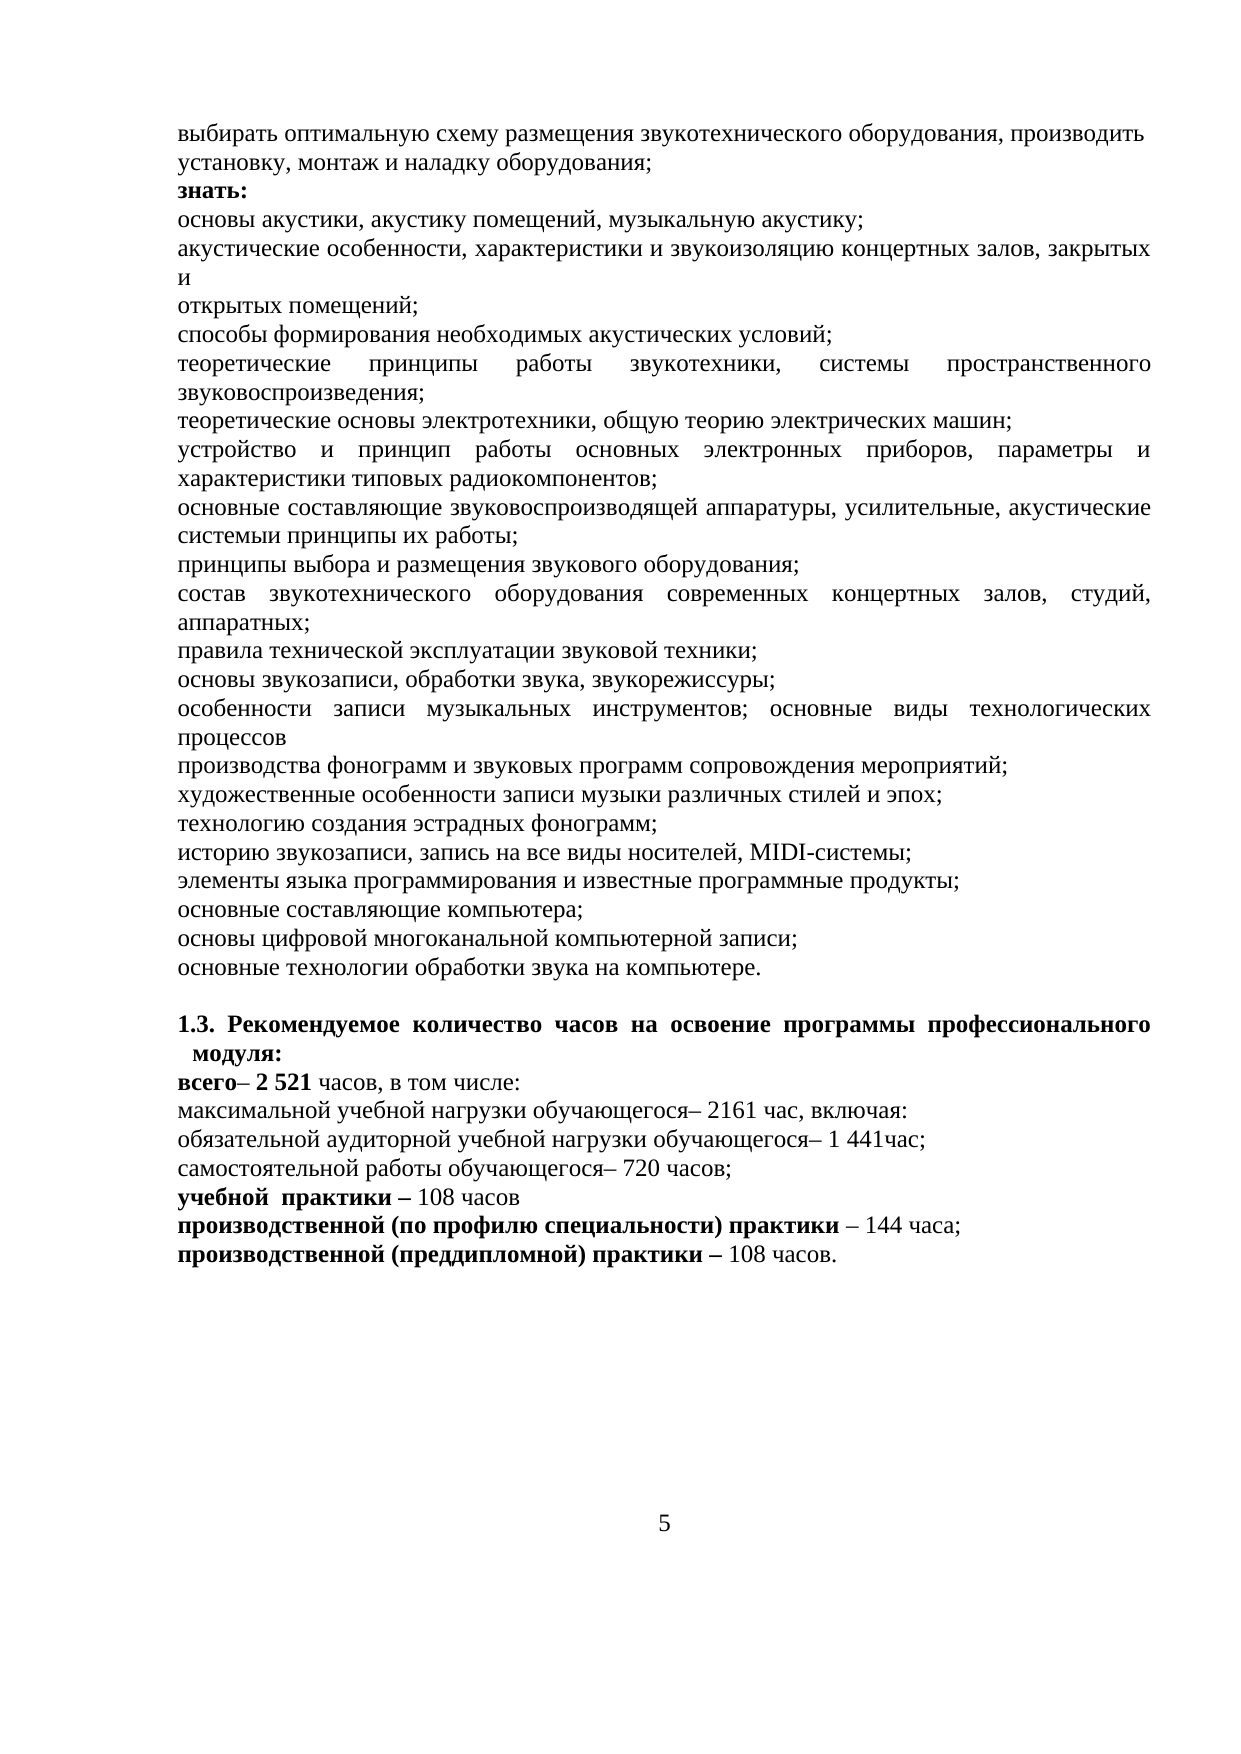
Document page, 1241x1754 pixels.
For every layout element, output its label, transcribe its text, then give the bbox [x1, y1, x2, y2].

text самостоятельной работы обучающегося– 720 часов; [177, 1153, 1152, 1182]
text основы акустики, акустику помещений, музыкальную акустику; [177, 204, 1152, 233]
text технологию создания эстрадных фонограмм; [177, 808, 1152, 837]
text теоретические принципы работы звукотехники, системы пространственного звуковоспроизведения; [177, 348, 1152, 406]
text способы формирования необходимых акустических условий; [177, 319, 1152, 348]
text устройство и принцип работы основных электронных приборов, параметры и характеристики типовых радиокомпонентов; [177, 434, 1152, 492]
text выбирать оптимальную схему размещения звукотехнического оборудования, производить [177, 118, 1152, 147]
text основы звукозаписи, обработки звука, звукорежиссуры; [177, 664, 1152, 693]
text знать: [177, 176, 1152, 204]
text художественные особенности записи музыки различных стилей и эпох; [177, 779, 1152, 808]
text производственной (преддипломной) практики – 108 часов. [177, 1239, 1152, 1268]
text производства фонограмм и звуковых программ сопровождения мероприятий; [177, 751, 1152, 779]
text открытых помещений; [177, 291, 1152, 319]
text максимальной учебной нагрузки обучающегося– 2161 час, включая: [177, 1096, 1152, 1124]
text основные составляющие компьютера; [177, 894, 1152, 923]
text всего– 2 521 часов, в том числе: [177, 1067, 1152, 1096]
text акустические особенности, характеристики и звукоизоляцию концертных залов, закрытых и [177, 233, 1152, 291]
text особенности записи музыкальных инструментов; основные виды технологических процессов [177, 693, 1152, 751]
text производственной (по профилю специальности) практики – 144 часа; [177, 1211, 1152, 1239]
text основы цифровой многоканальной компьютерной записи; [177, 923, 1152, 952]
text учебной практики – 108 часов [177, 1182, 1152, 1211]
text историю звукозаписи, запись на все виды носителей, MIDI-системы; [177, 837, 1152, 866]
text принципы выбора и размещения звукового оборудования; [177, 549, 1152, 578]
text 1.3. Рекомендуемое количество часов на освоение программы профессионального модуля: [177, 1009, 1152, 1067]
text установку, монтаж и наладку оборудования; [177, 147, 1152, 176]
text обязательной аудиторной учебной нагрузки обучающегося– 1 441час; [177, 1124, 1152, 1153]
text основные составляющие звуковоспроизводящей аппаратуры, усилительные, акустические системыи принципы их работы; [177, 492, 1152, 549]
text состав звукотехнического оборудования современных концертных залов, студий, аппаратных; [177, 578, 1152, 636]
text правила технической эксплуатации звуковой техники; [177, 636, 1152, 664]
text элементы языка программирования и известные программные продукты; [177, 866, 1152, 894]
text теоретические основы электротехники, общую теорию электрических машин; [177, 406, 1152, 434]
text основные технологии обработки звука на компьютере. [177, 952, 1152, 981]
